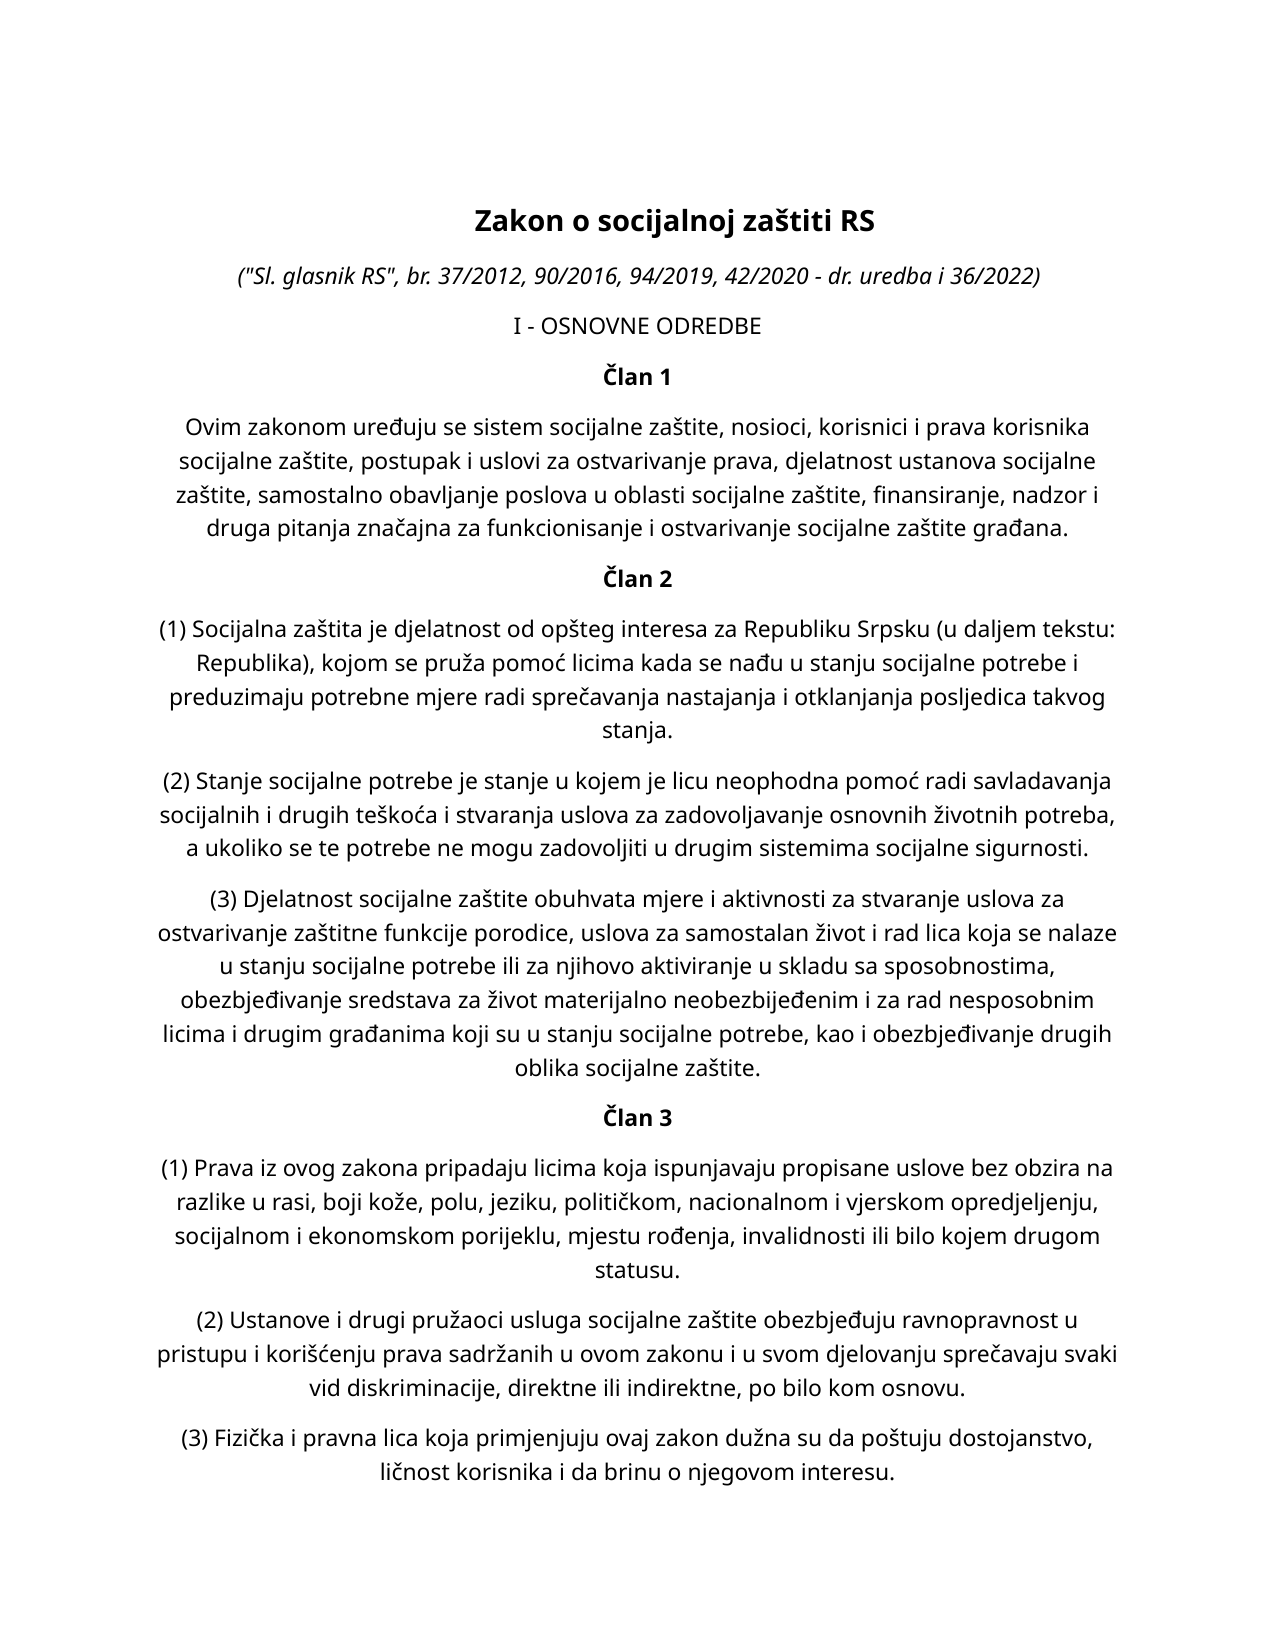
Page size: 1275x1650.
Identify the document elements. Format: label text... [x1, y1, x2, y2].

text (2) Stanje socijalne potrebe je stanje u kojem je licu neophodna pomoć radi savladavanja socijalnih i drugih teškoća i stvaranja uslova za zadovoljavanje osnovnih životnih potreba, a ukoliko se te potrebe ne mogu zadovoljiti u drugim sistemima socijalne sigurnosti. [150, 765, 1125, 864]
text (3) Djelatnost socijalne zaštite obuhvata mjere i aktivnosti za stvaranje uslova za ostvarivanje zaštitne funkcije porodice, uslova za samostalan život i rad lica koja se nalaze u stanju socijalne potrebe ili za njihovo aktiviranje u skladu sa sposobnostima, obezbjeđivanje sredstava za život materijalno neobezbijeđenim i za rad nesposobnim licima i drugim građanima koji su u stanju socijalne potrebe, kao i obezbjeđivanje drugih oblika socijalne zaštite. [150, 883, 1125, 1083]
text (3) Fizička i pravna lica koja primjenjuju ovaj zakon dužna su da poštuju dostojanstvo, ličnost korisnika i da brinu o njegovom interesu. [150, 1422, 1125, 1487]
text Član 3 [150, 1102, 1125, 1133]
text (1) Socijalna zaštita je djelatnost od opšteg interesa za Republiku Srpsku (u daljem tekstu: Republika), kojom se pruža pomoć licima kada se nađu u stanju socijalne potrebe i preduzimaju potrebne mjere radi sprečavanja nastajanja i otklanjanja posljedica takvog stanja. [150, 613, 1125, 746]
text Član 2 [150, 563, 1125, 594]
text (1) Prava iz ovog zakona pripadaju licima koja ispunjavaju propisane uslove bez obzira na razlike u rasi, boji kože, polu, jeziku, političkom, nacionalnom i vjerskom opredjeljenju, socijalnom i ekonomskom porijeklu, mjestu rođenja, invalidnosti ili bilo kojem drugom statusu. [150, 1152, 1125, 1285]
text I - OSNOVNE ODREDBE [150, 310, 1125, 342]
text (2) Ustanove i drugi pružaoci usluga socijalne zaštite obezbjeđuju ravnopravnost u pristupu i korišćenju prava sadržanih u ovom zakonu i u svom djelovanju sprečavaju svaki vid diskriminacije, direktne ili indirektne, po bilo kom osnovu. [150, 1304, 1125, 1403]
text ("Sl. glasnik RS", br. 37/2012, 90/2016, 94/2019, 42/2020 - dr. uredba i 36/2022) [150, 260, 1125, 291]
text Član 1 [150, 361, 1125, 392]
text Zakon o socijalnoj zaštiti RS [225, 200, 1125, 240]
text Ovim zakonom uređuju se sistem socijalne zaštite, nosioci, korisnici i prava korisnika socijalne zaštite, postupak i uslovi za ostvarivanje prava, djelatnost ustanova socijalne zaštite, samostalno obavljanje poslova u oblasti socijalne zaštite, finansiranje, nadzor i druga pitanja značajna za funkcionisanje i ostvarivanje socijalne zaštite građana. [150, 411, 1125, 544]
